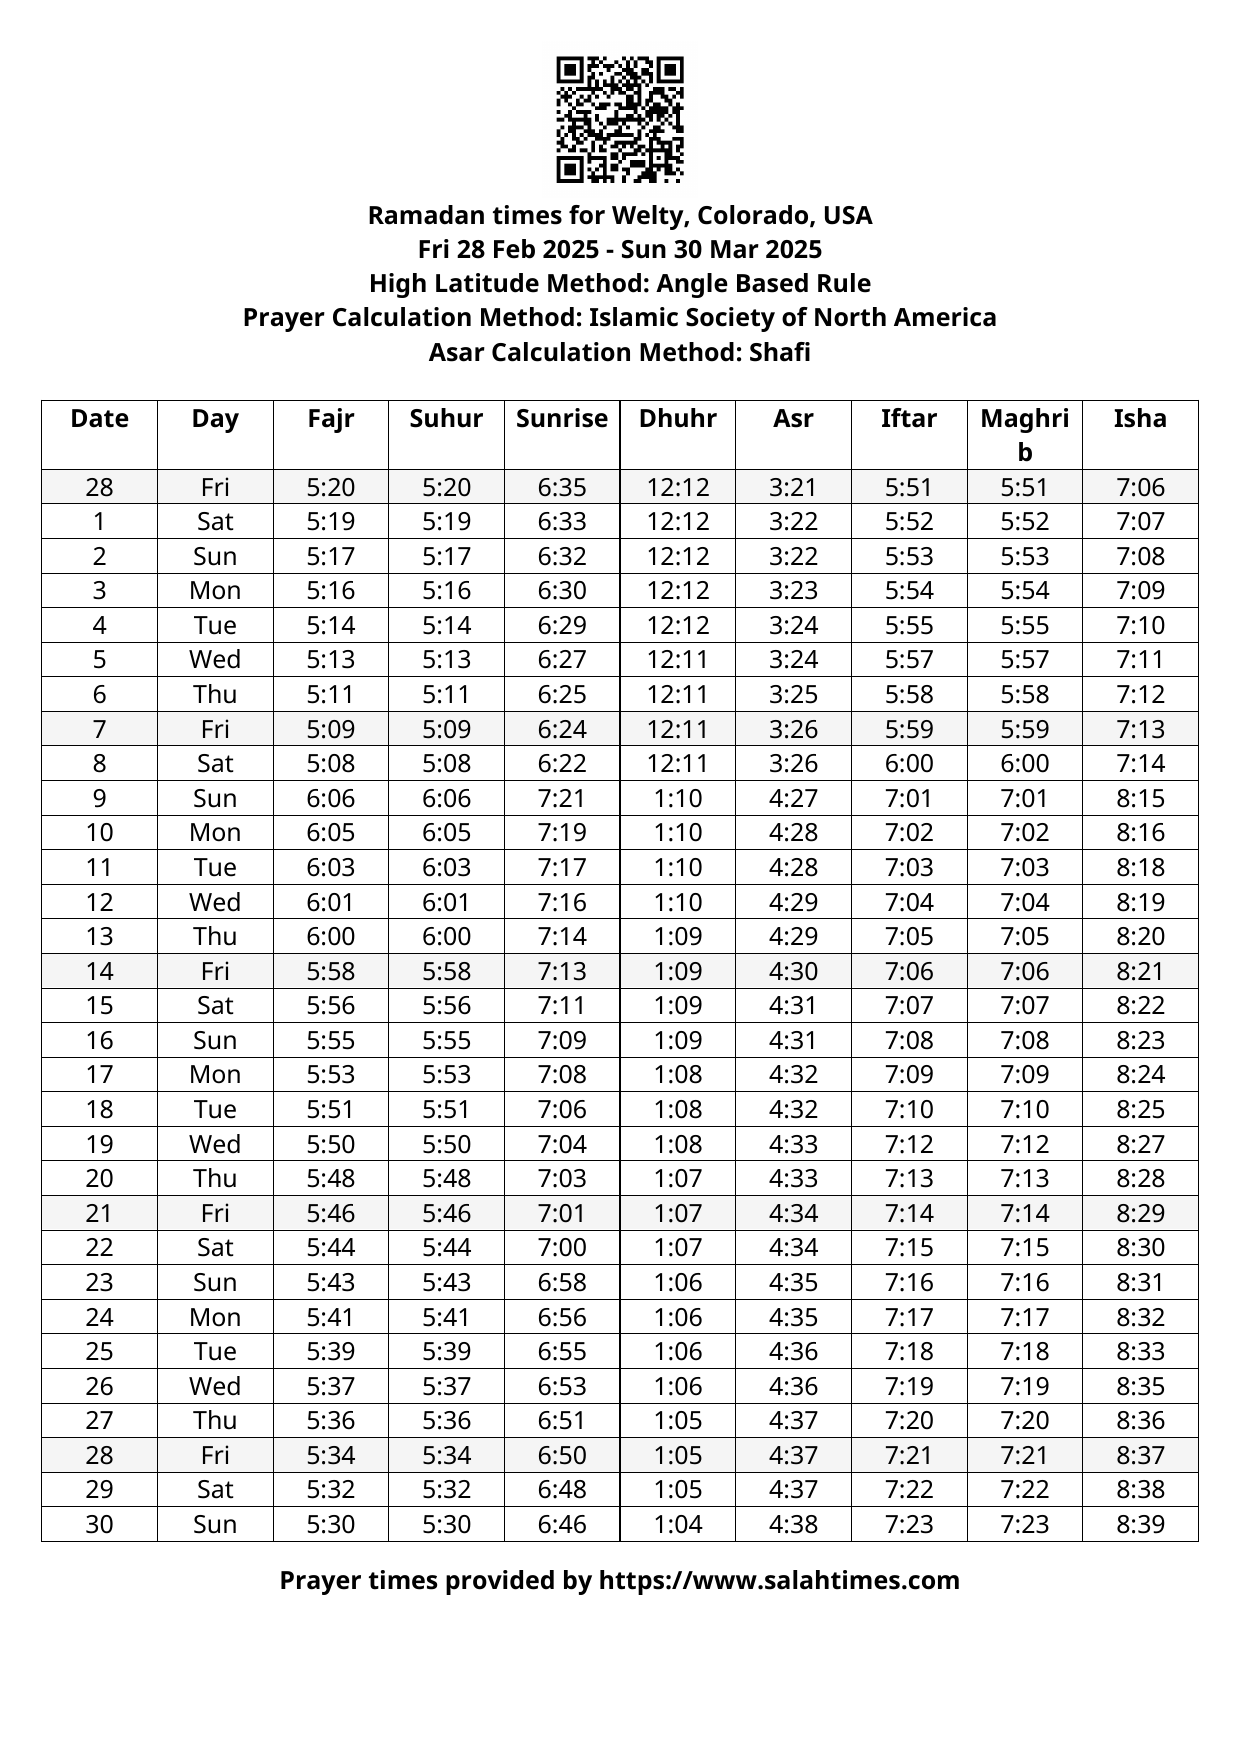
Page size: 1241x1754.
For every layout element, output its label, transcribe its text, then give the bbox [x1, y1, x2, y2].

table_cell 7:06 [852, 954, 967, 987]
table_cell 5:14 [274, 608, 388, 642]
table_cell 28 [42, 470, 157, 503]
table_cell 5:50 [274, 1127, 388, 1160]
table_cell 7:22 [852, 1473, 967, 1506]
table_cell 4:35 [736, 1300, 851, 1333]
table_cell Sun [158, 1023, 273, 1057]
table_cell 18 [42, 1092, 157, 1126]
table_cell 4:37 [736, 1404, 851, 1437]
table_cell 5:51 [852, 470, 967, 503]
table_cell 4:32 [736, 1058, 851, 1091]
text Prayer times provided by https://www.salahtimes.com [42, 1563, 1198, 1597]
table_cell Sun [158, 1265, 273, 1299]
table_cell 4:38 [736, 1507, 851, 1541]
table_cell 5:58 [274, 954, 388, 987]
table_header Sunrise [505, 401, 619, 469]
table_cell 25 [42, 1334, 157, 1368]
table_cell 8:36 [1083, 1404, 1198, 1437]
table_cell 5:59 [852, 712, 967, 745]
table_cell 30 [42, 1507, 157, 1541]
table_cell 7:19 [852, 1369, 967, 1402]
table_cell 8:22 [1083, 989, 1198, 1022]
table_cell 8:21 [1083, 954, 1198, 987]
table_cell 5:54 [968, 574, 1082, 607]
table_cell 7:16 [968, 1265, 1082, 1299]
table_cell 1:10 [621, 781, 735, 814]
table_cell Fri [158, 1438, 273, 1472]
table_cell 12:12 [621, 608, 735, 642]
table_cell 7:08 [505, 1058, 619, 1091]
table_cell 7:10 [968, 1092, 1082, 1126]
picture [542, 41, 699, 198]
table_cell 8:19 [1083, 885, 1198, 918]
table_cell 8:32 [1083, 1300, 1198, 1333]
table_cell 7:18 [852, 1334, 967, 1368]
table_cell 7:04 [852, 885, 967, 918]
table_header Day [158, 401, 273, 469]
table_cell 8:25 [1083, 1092, 1198, 1126]
table_cell 1:09 [621, 919, 735, 953]
table_cell 5:39 [274, 1334, 388, 1368]
table_cell 20 [42, 1161, 157, 1195]
table_cell 15 [42, 989, 157, 1022]
table_cell 6:06 [274, 781, 388, 814]
table_cell 7:15 [968, 1231, 1082, 1264]
table_cell 7:19 [968, 1369, 1082, 1402]
table_cell Fri [158, 954, 273, 987]
table_cell 6:00 [274, 919, 388, 953]
table_cell 22 [42, 1231, 157, 1264]
table_cell 8 [42, 746, 157, 780]
table_cell 5:39 [389, 1334, 504, 1368]
table_cell 7:15 [852, 1231, 967, 1264]
table_cell 4:29 [736, 919, 851, 953]
table_cell 5:48 [274, 1161, 388, 1195]
table_cell 7:03 [968, 850, 1082, 884]
table_cell 5:53 [968, 539, 1082, 572]
table_cell 1:07 [621, 1161, 735, 1195]
table_cell 7:01 [852, 781, 967, 814]
table_cell 4:33 [736, 1161, 851, 1195]
table_cell 17 [42, 1058, 157, 1091]
table_cell 28 [42, 1438, 157, 1472]
table_cell 12:11 [621, 643, 735, 676]
table_cell 7:17 [505, 850, 619, 884]
table_header Asr [736, 401, 851, 469]
table_cell Wed [158, 1127, 273, 1160]
table_cell 5:55 [968, 608, 1082, 642]
table_cell 5:11 [389, 677, 504, 711]
table_cell 21 [42, 1196, 157, 1229]
table_cell 5:41 [274, 1300, 388, 1333]
table_cell Wed [158, 643, 273, 676]
table_cell 6:22 [505, 746, 619, 780]
table_cell Sun [158, 1507, 273, 1541]
table_cell 4:32 [736, 1092, 851, 1126]
table_cell 6:00 [968, 746, 1082, 780]
table_cell 14 [42, 954, 157, 987]
table_cell 6:30 [505, 574, 619, 607]
table_cell 5:13 [389, 643, 504, 676]
table_cell 1:08 [621, 1058, 735, 1091]
table_cell 7:09 [1083, 574, 1198, 607]
table_cell 7:07 [852, 989, 967, 1022]
table_cell 7:06 [505, 1092, 619, 1126]
table_cell 7:01 [968, 781, 1082, 814]
table_cell 7:07 [968, 989, 1082, 1022]
table_cell 1:10 [621, 885, 735, 918]
table_cell 5:50 [389, 1127, 504, 1160]
table_cell 6:58 [505, 1265, 619, 1299]
table_cell 8:31 [1083, 1265, 1198, 1299]
table_cell 7:14 [968, 1196, 1082, 1229]
table_cell Sun [158, 781, 273, 814]
table_cell 4:35 [736, 1265, 851, 1299]
table_cell 7:05 [968, 919, 1082, 953]
table_cell 5:37 [389, 1369, 504, 1402]
table_cell Tue [158, 850, 273, 884]
table_cell 5:57 [968, 643, 1082, 676]
table_cell 4:29 [736, 885, 851, 918]
table_cell Mon [158, 1058, 273, 1091]
table_cell 3:24 [736, 643, 851, 676]
table_cell 7:02 [968, 816, 1082, 849]
table_cell 8:18 [1083, 850, 1198, 884]
table_cell Thu [158, 1404, 273, 1437]
table_cell 7:08 [968, 1023, 1082, 1057]
text Ramadan times for Welty, Colorado, USA [42, 198, 1198, 232]
table_cell 7:08 [852, 1023, 967, 1057]
table_cell 1:09 [621, 954, 735, 987]
table_cell 8:28 [1083, 1161, 1198, 1195]
table_cell 6:01 [274, 885, 388, 918]
table_cell 3:25 [736, 677, 851, 711]
table_cell 5:37 [274, 1369, 388, 1402]
table_cell 6:03 [389, 850, 504, 884]
text High Latitude Method: Angle Based Rule [42, 266, 1198, 300]
table_cell 3:21 [736, 470, 851, 503]
table_cell 1:10 [621, 816, 735, 849]
table_cell 6:50 [505, 1438, 619, 1472]
table_cell Thu [158, 1161, 273, 1195]
table_cell Sat [158, 746, 273, 780]
table_cell 1:08 [621, 1127, 735, 1160]
table_cell 24 [42, 1300, 157, 1333]
table_cell Fri [158, 470, 273, 503]
table_cell 7:10 [852, 1092, 967, 1126]
table_cell 8:33 [1083, 1334, 1198, 1368]
table_cell 7:00 [505, 1231, 619, 1264]
table_cell 8:27 [1083, 1127, 1198, 1160]
table_cell 7:20 [968, 1404, 1082, 1437]
table_cell 7:14 [505, 919, 619, 953]
table_cell Tue [158, 1334, 273, 1368]
table_cell 7:03 [852, 850, 967, 884]
table_cell 7:04 [968, 885, 1082, 918]
table_cell 5:55 [852, 608, 967, 642]
table_cell 1:07 [621, 1196, 735, 1229]
table_cell 5:08 [389, 746, 504, 780]
table_cell 1:06 [621, 1369, 735, 1402]
table_cell 5:55 [389, 1023, 504, 1057]
table_cell 7:12 [968, 1127, 1082, 1160]
table_cell 4 [42, 608, 157, 642]
table_cell 7:04 [505, 1127, 619, 1160]
table_cell Sat [158, 1473, 273, 1506]
table_cell 6:00 [852, 746, 967, 780]
table_cell 5:53 [389, 1058, 504, 1091]
table_cell 4:31 [736, 989, 851, 1022]
table_cell 8:35 [1083, 1369, 1198, 1402]
table_cell 5:51 [274, 1092, 388, 1126]
table_cell 5:19 [274, 504, 388, 538]
table_cell 6:05 [389, 816, 504, 849]
table_cell 6:35 [505, 470, 619, 503]
table_cell 12:12 [621, 539, 735, 572]
table_cell 6 [42, 677, 157, 711]
table_cell 6:24 [505, 712, 619, 745]
table_cell 4:33 [736, 1127, 851, 1160]
table_cell 27 [42, 1404, 157, 1437]
table_cell 5:46 [389, 1196, 504, 1229]
table_cell 7:20 [852, 1404, 967, 1437]
table_cell 1:05 [621, 1438, 735, 1472]
text Prayer Calculation Method: Islamic Society of North America [42, 300, 1198, 334]
table_cell 7:13 [968, 1161, 1082, 1195]
table_cell Sat [158, 1231, 273, 1264]
table_cell 7:08 [1083, 539, 1198, 572]
table_cell 5:17 [389, 539, 504, 572]
table_cell 12:11 [621, 677, 735, 711]
table_cell 2 [42, 539, 157, 572]
table_cell 6:51 [505, 1404, 619, 1437]
table_cell 12:11 [621, 712, 735, 745]
table_cell 5:34 [274, 1438, 388, 1472]
table_cell Mon [158, 574, 273, 607]
table_cell 4:36 [736, 1334, 851, 1368]
table_cell Tue [158, 1092, 273, 1126]
table_cell 7:12 [1083, 677, 1198, 711]
table_cell 9 [42, 781, 157, 814]
text Asar Calculation Method: Shafi [42, 334, 1198, 368]
table_cell 29 [42, 1473, 157, 1506]
table_cell 5:43 [274, 1265, 388, 1299]
table_cell 1:04 [621, 1507, 735, 1541]
table_cell 5:11 [274, 677, 388, 711]
table_cell 6:46 [505, 1507, 619, 1541]
table_cell 5:19 [389, 504, 504, 538]
table_cell 7:12 [852, 1127, 967, 1160]
table_cell 1:05 [621, 1404, 735, 1437]
table_cell 4:31 [736, 1023, 851, 1057]
table_cell 5:32 [274, 1473, 388, 1506]
table_cell 8:29 [1083, 1196, 1198, 1229]
table_cell 5:52 [968, 504, 1082, 538]
table_cell Wed [158, 885, 273, 918]
table_cell 6:32 [505, 539, 619, 572]
table_cell 3 [42, 574, 157, 607]
table_cell 5 [42, 643, 157, 676]
table_cell 7:11 [505, 989, 619, 1022]
table_cell Fri [158, 1196, 273, 1229]
table_cell 7:16 [852, 1265, 967, 1299]
table_cell 4:36 [736, 1369, 851, 1402]
table_cell 5:16 [389, 574, 504, 607]
table_cell 7:07 [1083, 504, 1198, 538]
table_cell 8:23 [1083, 1023, 1198, 1057]
table_cell 4:27 [736, 781, 851, 814]
table_cell 8:39 [1083, 1507, 1198, 1541]
table_cell 1:10 [621, 850, 735, 884]
table_cell 4:28 [736, 816, 851, 849]
table_cell 4:37 [736, 1438, 851, 1472]
table_cell 7:13 [1083, 712, 1198, 745]
table_cell 19 [42, 1127, 157, 1160]
table_cell 12:12 [621, 504, 735, 538]
table_cell 6:27 [505, 643, 619, 676]
table_cell 7:11 [1083, 643, 1198, 676]
table_cell 5:20 [274, 470, 388, 503]
table_cell 8:16 [1083, 816, 1198, 849]
table_cell 8:24 [1083, 1058, 1198, 1091]
table_cell Tue [158, 608, 273, 642]
table_cell 6:33 [505, 504, 619, 538]
table_header Suhur [389, 401, 504, 469]
table_cell 6:01 [389, 885, 504, 918]
table_cell 6:56 [505, 1300, 619, 1333]
table_cell 4:30 [736, 954, 851, 987]
table_cell 6:29 [505, 608, 619, 642]
table_cell 11 [42, 850, 157, 884]
table_cell 7:10 [1083, 608, 1198, 642]
table_cell 7:23 [852, 1507, 967, 1541]
table_cell 7:13 [852, 1161, 967, 1195]
table_cell 7:03 [505, 1161, 619, 1195]
table_cell 4:34 [736, 1196, 851, 1229]
table_cell 5:56 [389, 989, 504, 1022]
table_cell 6:25 [505, 677, 619, 711]
table_cell 5:41 [389, 1300, 504, 1333]
table_cell 5:32 [389, 1473, 504, 1506]
table_cell 5:53 [852, 539, 967, 572]
table_cell Mon [158, 1300, 273, 1333]
table_cell 6:55 [505, 1334, 619, 1368]
table_cell 7:06 [968, 954, 1082, 987]
table_cell 7:21 [852, 1438, 967, 1472]
table_header Fajr [274, 401, 388, 469]
table_cell 5:58 [968, 677, 1082, 711]
table_cell 3:24 [736, 608, 851, 642]
table_cell 5:36 [274, 1404, 388, 1437]
table_cell 26 [42, 1369, 157, 1402]
table_cell 7:09 [505, 1023, 619, 1057]
table_cell 8:15 [1083, 781, 1198, 814]
table_cell 5:58 [852, 677, 967, 711]
table_cell 7:13 [505, 954, 619, 987]
table_cell 4:28 [736, 850, 851, 884]
table_cell 6:00 [389, 919, 504, 953]
table_cell Sun [158, 539, 273, 572]
table_cell 5:59 [968, 712, 1082, 745]
table_cell 6:48 [505, 1473, 619, 1506]
table_cell 5:55 [274, 1023, 388, 1057]
table_cell 7:14 [852, 1196, 967, 1229]
table_cell 23 [42, 1265, 157, 1299]
table_cell 3:23 [736, 574, 851, 607]
table_cell 7:16 [505, 885, 619, 918]
table_cell 5:17 [274, 539, 388, 572]
table_cell 7:02 [852, 816, 967, 849]
table_cell 5:09 [274, 712, 388, 745]
table_cell 5:54 [852, 574, 967, 607]
table_cell 7:05 [852, 919, 967, 953]
table_cell 12:12 [621, 470, 735, 503]
table_cell 13 [42, 919, 157, 953]
table_cell 8:38 [1083, 1473, 1198, 1506]
table_cell 7:06 [1083, 470, 1198, 503]
table_cell 1:09 [621, 1023, 735, 1057]
table_cell 12 [42, 885, 157, 918]
table_cell 5:43 [389, 1265, 504, 1299]
table_cell 1:09 [621, 989, 735, 1022]
table_cell 7:22 [968, 1473, 1082, 1506]
table_cell 3:26 [736, 712, 851, 745]
table_cell 7:18 [968, 1334, 1082, 1368]
table_cell 6:03 [274, 850, 388, 884]
table_cell 7:21 [505, 781, 619, 814]
table_cell 7:21 [968, 1438, 1082, 1472]
table_cell 5:51 [968, 470, 1082, 503]
table_cell 5:44 [389, 1231, 504, 1264]
table_cell 7:17 [968, 1300, 1082, 1333]
table_cell 7:23 [968, 1507, 1082, 1541]
table_cell Fri [158, 712, 273, 745]
table_cell 5:44 [274, 1231, 388, 1264]
table_header Maghrib [968, 401, 1082, 469]
table_cell 3:22 [736, 539, 851, 572]
table_cell 7 [42, 712, 157, 745]
table_cell 5:16 [274, 574, 388, 607]
table_header Date [42, 401, 157, 469]
table_header Iftar [852, 401, 967, 469]
table_cell 8:20 [1083, 919, 1198, 953]
table_cell 1:08 [621, 1092, 735, 1126]
table_cell 12:11 [621, 746, 735, 780]
table_cell 12:12 [621, 574, 735, 607]
table_cell 5:48 [389, 1161, 504, 1195]
table_cell Mon [158, 816, 273, 849]
table_cell 5:36 [389, 1404, 504, 1437]
table_cell 5:46 [274, 1196, 388, 1229]
table_cell 5:09 [389, 712, 504, 745]
table_cell 5:13 [274, 643, 388, 676]
table_cell Wed [158, 1369, 273, 1402]
table_cell 5:57 [852, 643, 967, 676]
table_cell 5:51 [389, 1092, 504, 1126]
table_cell 8:30 [1083, 1231, 1198, 1264]
table_cell 6:06 [389, 781, 504, 814]
table_header Isha [1083, 401, 1198, 469]
table_cell 1:06 [621, 1334, 735, 1368]
table_header Dhuhr [621, 401, 735, 469]
table_cell 1:06 [621, 1265, 735, 1299]
table_cell 5:34 [389, 1438, 504, 1472]
table_cell 5:58 [389, 954, 504, 987]
table_cell 7:19 [505, 816, 619, 849]
table_cell 5:56 [274, 989, 388, 1022]
table_cell 5:30 [274, 1507, 388, 1541]
table_cell Sat [158, 989, 273, 1022]
table_cell 5:53 [274, 1058, 388, 1091]
table_cell 4:34 [736, 1231, 851, 1264]
table_cell 4:37 [736, 1473, 851, 1506]
table_cell 16 [42, 1023, 157, 1057]
table_cell 7:01 [505, 1196, 619, 1229]
table_cell 5:30 [389, 1507, 504, 1541]
table_cell 5:52 [852, 504, 967, 538]
table_cell 1 [42, 504, 157, 538]
table_cell 1:07 [621, 1231, 735, 1264]
table_cell 10 [42, 816, 157, 849]
table_cell 6:05 [274, 816, 388, 849]
table_cell 5:14 [389, 608, 504, 642]
table_cell 8:37 [1083, 1438, 1198, 1472]
table_cell 3:22 [736, 504, 851, 538]
table_cell 7:09 [968, 1058, 1082, 1091]
table_cell Sat [158, 504, 273, 538]
table_cell 6:53 [505, 1369, 619, 1402]
table_cell 7:09 [852, 1058, 967, 1091]
table_cell 1:05 [621, 1473, 735, 1506]
table_cell Thu [158, 919, 273, 953]
table_cell 7:17 [852, 1300, 967, 1333]
table_cell 7:14 [1083, 746, 1198, 780]
table_cell 5:20 [389, 470, 504, 503]
table_cell Thu [158, 677, 273, 711]
table_cell 1:06 [621, 1300, 735, 1333]
table_cell 3:26 [736, 746, 851, 780]
table_cell 5:08 [274, 746, 388, 780]
text Fri 28 Feb 2025 - Sun 30 Mar 2025 [42, 232, 1198, 266]
